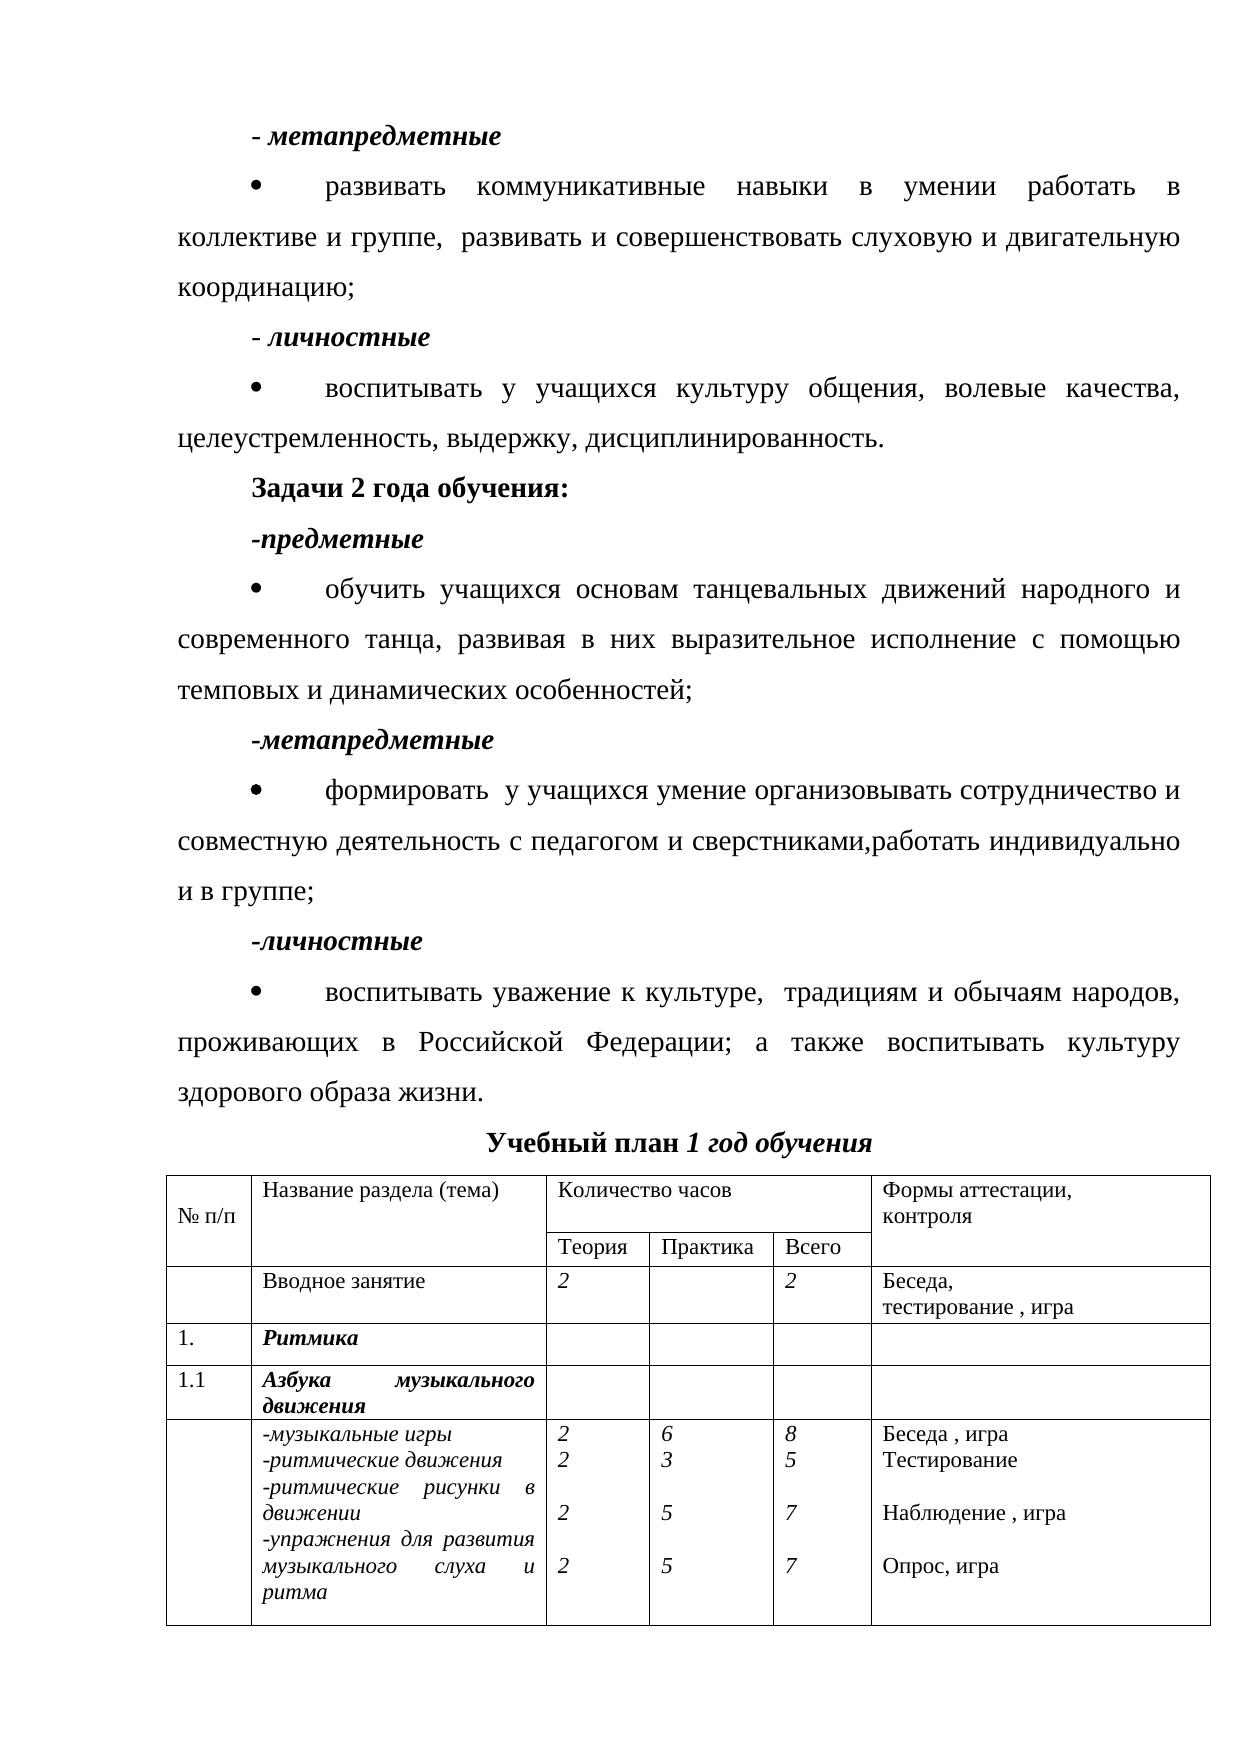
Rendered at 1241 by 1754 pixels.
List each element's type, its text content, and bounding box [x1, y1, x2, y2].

table_cell 2 [774, 1267, 871, 1323]
table_cell Беседа, тестирование , игра [872, 1267, 1210, 1323]
table_cell Азбука музыкального движения [252, 1366, 546, 1419]
list воспитывать у учащихся культуру общения, волевые качества, целеустремленность, выдержку, дисциплинированность. [177, 370, 1181, 454]
table_cell Теория [547, 1233, 649, 1266]
table_cell Практика [650, 1233, 773, 1266]
table_header Название раздела (тема) [252, 1176, 546, 1266]
table_cell 8 5 7 7 [774, 1420, 871, 1624]
table_cell [872, 1366, 1210, 1419]
table_cell [774, 1366, 871, 1419]
table_cell 1.1 [167, 1366, 251, 1419]
table_cell [650, 1324, 773, 1365]
table_header № п/п [167, 1176, 251, 1266]
text Учебный план 1 год обучения [177, 1125, 1181, 1158]
list -предметные [177, 521, 1181, 554]
table_cell -музыкальные игры -ритмические движения -ритмические рисунки в движении -упражнения для развития музыкального слуха и ритма [252, 1420, 546, 1624]
table_cell 2 [547, 1267, 649, 1323]
list Задачи 2 года обучения: [177, 471, 1181, 504]
text -личностные [177, 923, 1181, 957]
table_cell 1. [167, 1324, 251, 1365]
table_cell [167, 1420, 251, 1624]
text - метапредметные [177, 118, 1181, 152]
table_header Количество часов [547, 1176, 871, 1232]
table_cell Вводное занятие [252, 1267, 546, 1323]
list обучить учащихся основам танцевальных движений народного и современного танца, развивая в них выразительное исполнение с помощью темповых и динамических особенностей; [177, 571, 1181, 705]
table_cell [650, 1366, 773, 1419]
table_cell [547, 1324, 649, 1365]
table_cell 2 2 2 2 [547, 1420, 649, 1624]
list -метапредметные [177, 722, 1181, 756]
list развивать коммуникативные навыки в умении работать в коллективе и группе, развивать и совершенствовать слуховую и двигательную координацию; [177, 168, 1181, 303]
table_cell Всего [774, 1233, 871, 1266]
table_cell [167, 1267, 251, 1323]
table_cell [547, 1366, 649, 1419]
table_cell [650, 1267, 773, 1323]
table_cell [774, 1324, 871, 1365]
table_header Формы аттестации, контроля [872, 1176, 1210, 1266]
list воспитывать уважение к культуре, традициям и обычаям народов, проживающих в Российской Федерации; а также воспитывать культуру здорового образа жизни. [177, 974, 1181, 1108]
table_cell Ритмика [252, 1324, 546, 1365]
table_cell [872, 1324, 1210, 1365]
table_cell 6 3 5 5 [650, 1420, 773, 1624]
text - личностные [177, 319, 1181, 353]
list формировать у учащихся умение организовывать сотрудничество и совместную деятельность с педагогом и сверстниками,работать индивидуально и в группе; [177, 772, 1181, 907]
table_cell Беседа , игра Тестирование Наблюдение , игра Опрос, игра [872, 1420, 1210, 1624]
